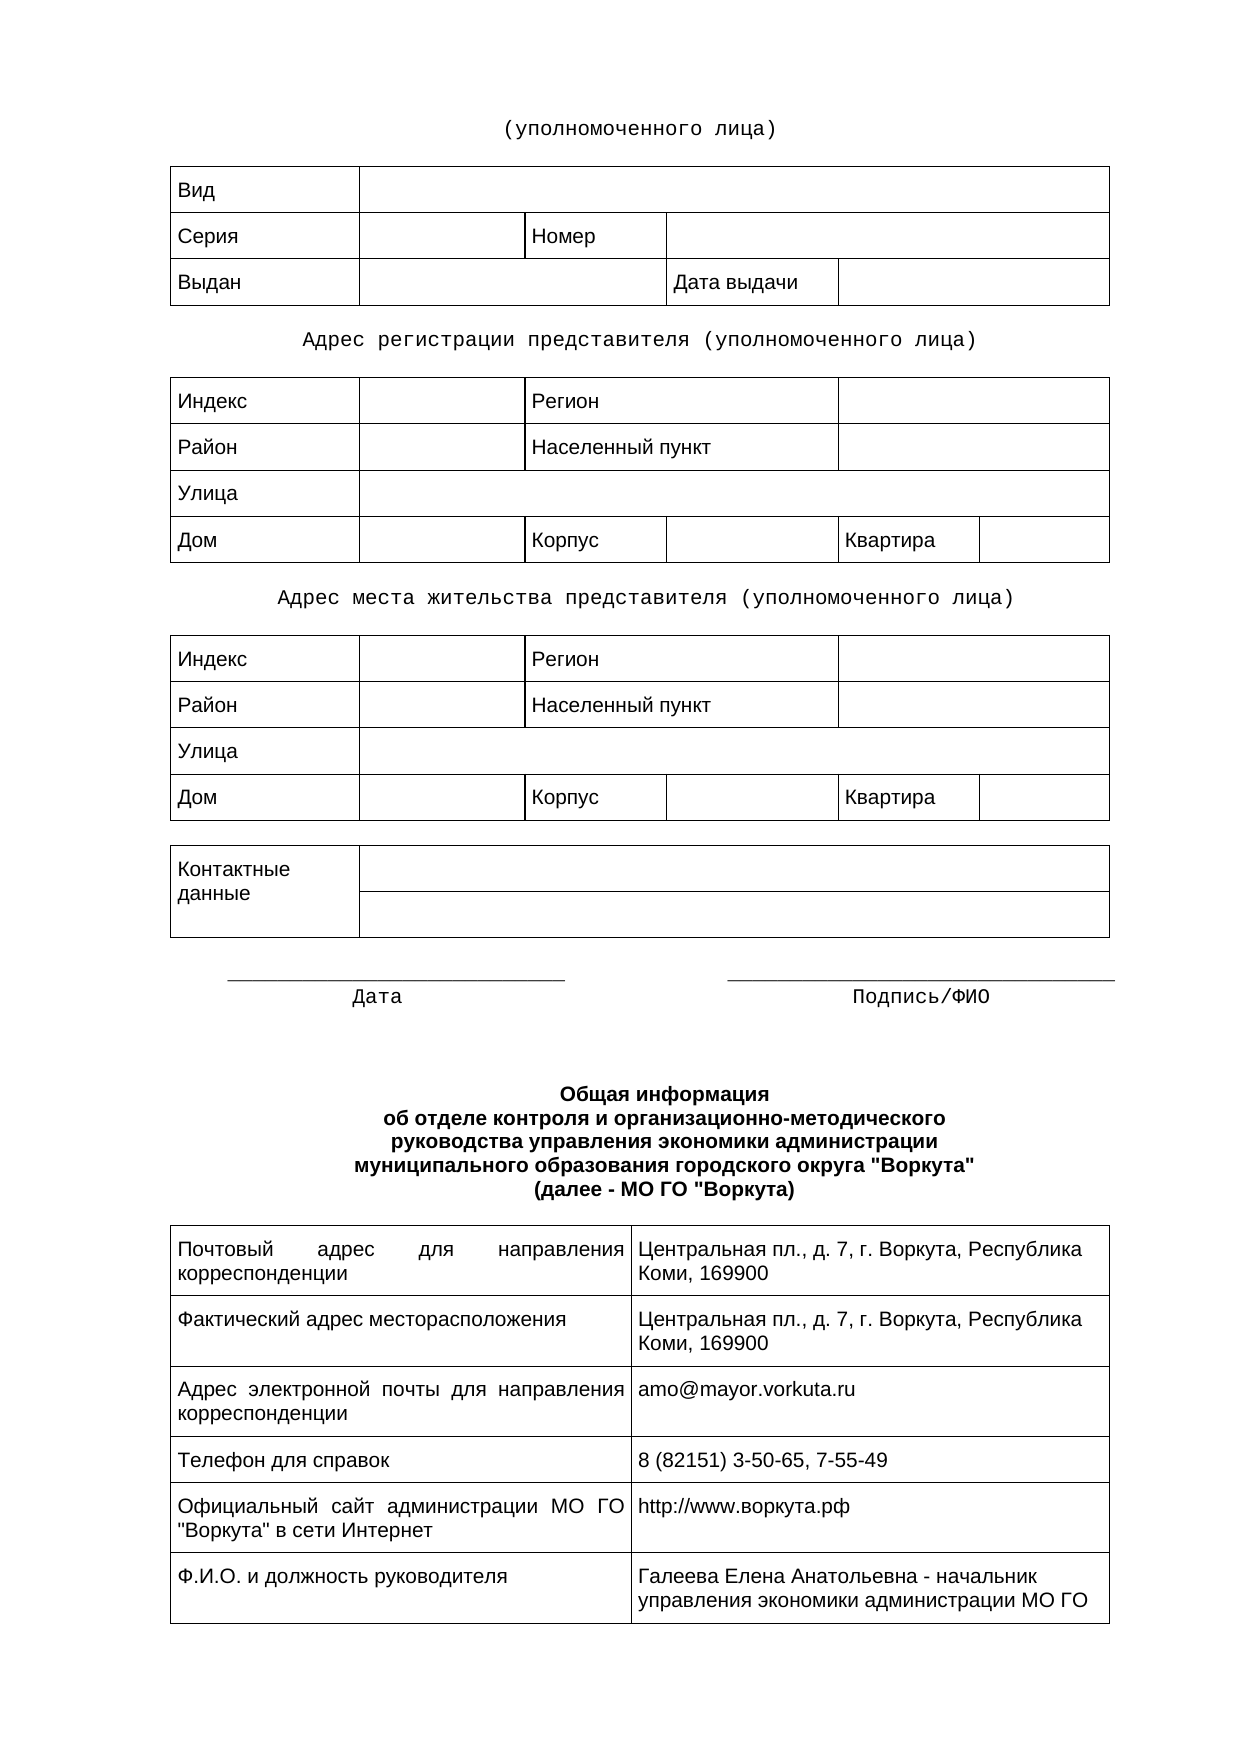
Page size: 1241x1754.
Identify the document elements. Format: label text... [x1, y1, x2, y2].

table_header [360, 378, 524, 423]
table_cell [360, 682, 524, 727]
table_cell [667, 775, 838, 820]
table_header Индекс [171, 378, 359, 423]
table_cell [980, 517, 1109, 562]
table_cell Район [171, 682, 359, 727]
table_cell Официальный сайт администрации МО ГО "Воркута" в сети Интернет [171, 1483, 631, 1552]
table_cell [360, 213, 524, 258]
text Адрес регистрации представителя (уполномоченного лица) [177, 329, 1152, 353]
title муниципального образования городского округа "Воркута" [177, 1153, 1152, 1177]
table_cell Дом [171, 517, 359, 562]
table_cell [667, 517, 838, 562]
table_header Вид [171, 167, 359, 212]
table_cell Населенный пункт [526, 424, 838, 469]
table_cell Телефон для справок [171, 1437, 631, 1482]
table_cell Центральная пл., д. 7, г. Воркута, Республика Коми, 169900 [632, 1296, 1109, 1366]
table_header Контактные данные [171, 846, 359, 937]
text ___________________________ _______________________________ [177, 962, 1152, 986]
table_cell Корпус [526, 775, 666, 820]
table_cell [360, 259, 666, 304]
table_cell http://www.воркута.рф [632, 1483, 1109, 1552]
table_cell amo@mayor.vorkuta.ru [632, 1367, 1109, 1436]
table_cell Квартира [839, 517, 979, 562]
table_cell Дата выдачи [667, 259, 838, 304]
table_cell Улица [171, 471, 359, 516]
table_cell [839, 259, 1109, 304]
table_cell Фактический адрес месторасположения [171, 1296, 631, 1366]
table_header [360, 167, 1109, 212]
table_cell [667, 213, 1109, 258]
table_cell Серия [171, 213, 359, 258]
table_cell [839, 424, 1109, 469]
table_cell [360, 517, 524, 562]
table_header [839, 636, 1109, 681]
table_header Регион [526, 378, 838, 423]
table_cell Квартира [839, 775, 979, 820]
table_cell Корпус [526, 517, 666, 562]
table_cell [360, 471, 1109, 516]
table_cell [360, 424, 524, 469]
table_header Почтовый адрес для направления корреспонденции [171, 1226, 631, 1295]
table_cell Адрес электронной почты для направления корреспонденции [171, 1367, 631, 1436]
text Дата Подпись/ФИО [177, 986, 1152, 1009]
table_cell [839, 682, 1109, 727]
table_cell Район [171, 424, 359, 469]
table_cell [171, 1553, 631, 1622]
table_cell Улица [171, 728, 359, 773]
table_header Центральная пл., д. 7, г. Воркута, Республика Коми, 169900 [632, 1226, 1109, 1295]
table_cell [360, 728, 1109, 773]
title руководства управления экономики администрации [177, 1129, 1152, 1153]
text (уполномоченного лица) [177, 118, 1152, 142]
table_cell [632, 1553, 1109, 1622]
text Адрес места жительства представителя (уполномоченного лица) [177, 587, 1152, 611]
title Общая информация [177, 1081, 1152, 1105]
table_header [839, 378, 1109, 423]
table_cell [360, 892, 1109, 937]
table_cell Населенный пункт [526, 682, 838, 727]
title (далее - МО ГО "Воркута) [177, 1177, 1152, 1201]
table_cell Выдан [171, 259, 359, 304]
title об отделе контроля и организационно-методического [177, 1105, 1152, 1129]
table_cell Номер [526, 213, 666, 258]
table_cell [980, 775, 1109, 820]
table_header [360, 636, 524, 681]
table_header [360, 846, 1109, 891]
table_cell [360, 775, 524, 820]
table_header Индекс [171, 636, 359, 681]
table_cell Дом [171, 775, 359, 820]
table_header Регион [526, 636, 838, 681]
table_cell 8 (82151) 3-50-65, 7-55-49 [632, 1437, 1109, 1482]
